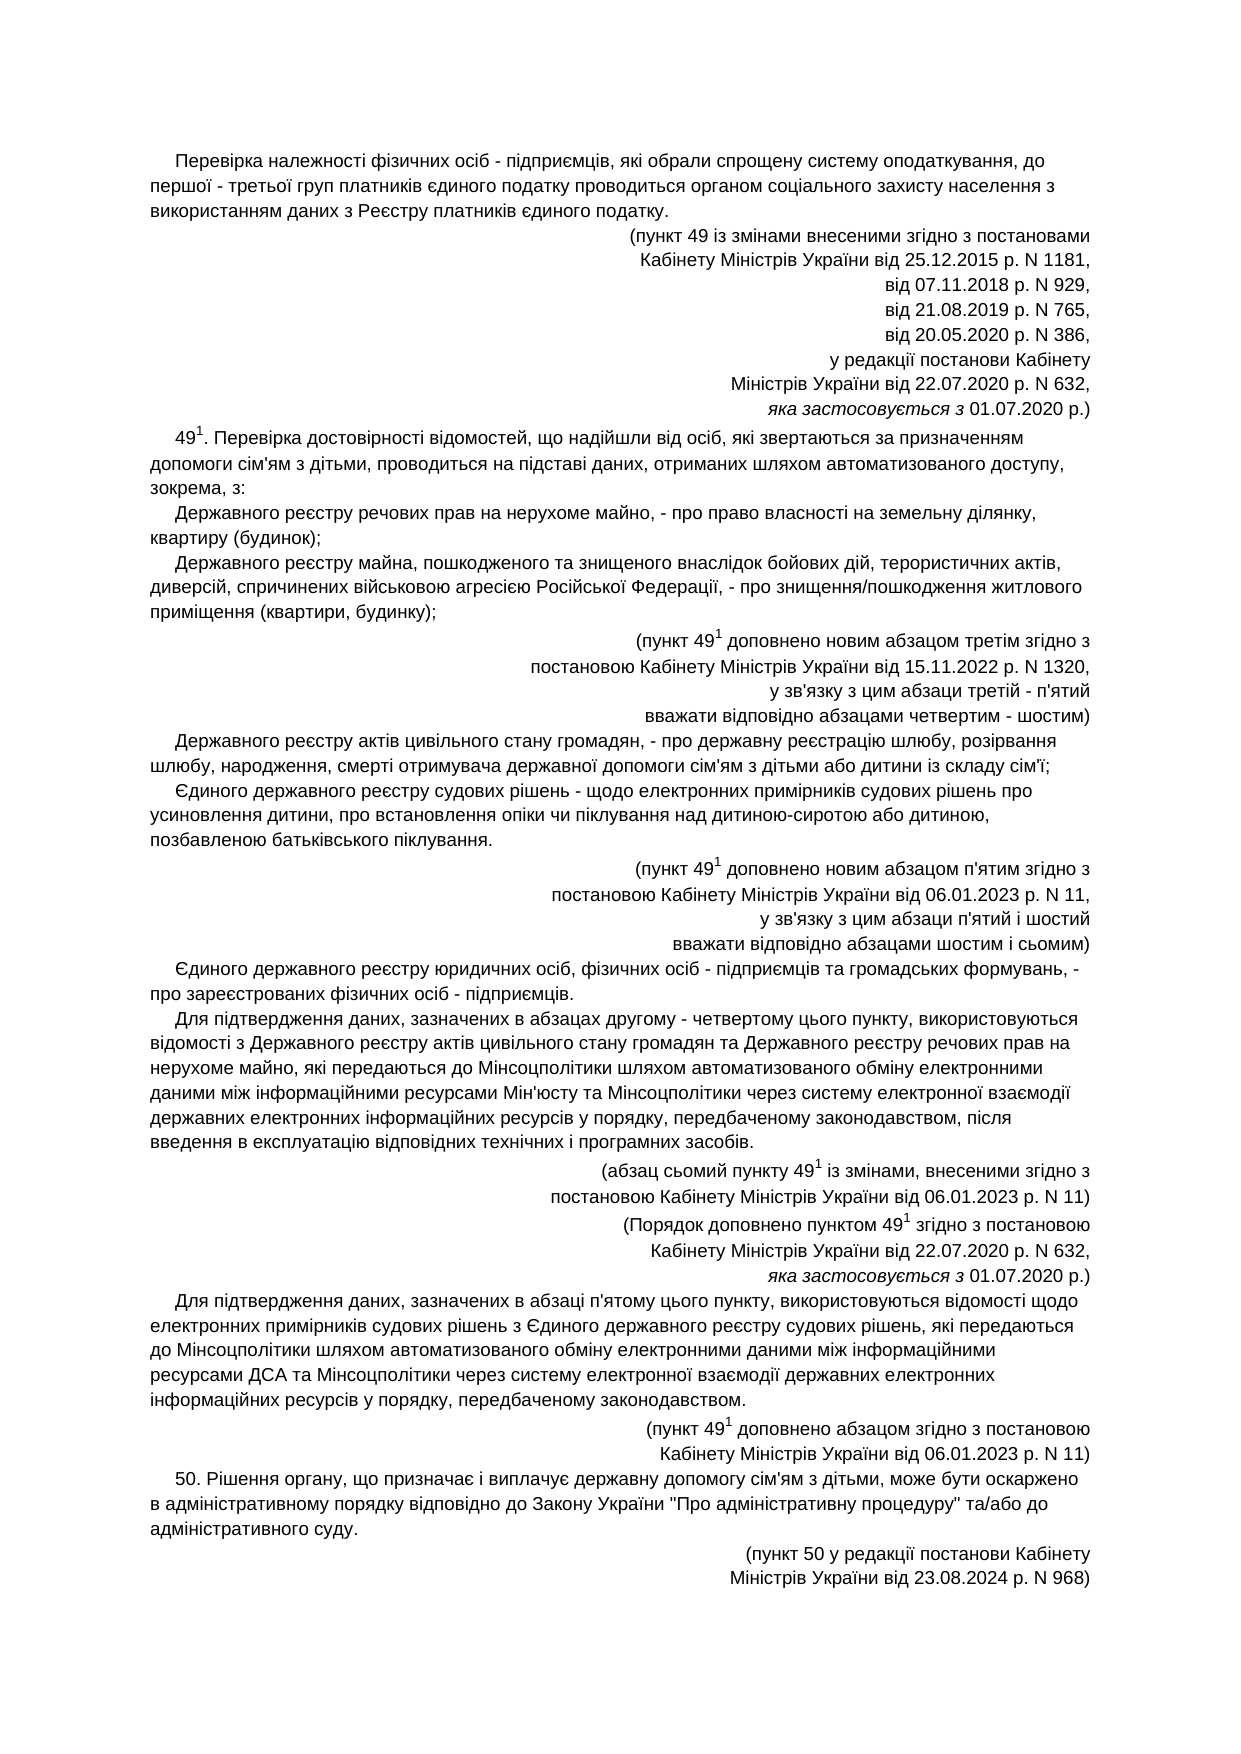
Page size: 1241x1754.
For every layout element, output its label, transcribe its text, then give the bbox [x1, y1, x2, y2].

text Державного реєстру речових прав на нерухоме майно, - про право власності на земельну ділянку, квартиру (будинок); [150, 502, 1090, 548]
text 50. Рішення органу, що призначає і виплачує державну допомогу сім'ям з дітьми, може бути оскаржено в адміністративному порядку відповідно до Закону України "Про адміністративну процедуру" та/або до адміністративного суду. [150, 1468, 1090, 1539]
text (пункт 491 доповнено абзацом згідно з постановою Кабінету Міністрів України від 06.01.2023 р. N 11) [150, 1413, 1090, 1465]
text (пункт 50 у редакції постанови Кабінету Міністрів України від 23.08.2024 р. N 968) [150, 1542, 1090, 1589]
text (Порядок доповнено пунктом 491 згідно з постановою Кабінету Міністрів України від 22.07.2020 р. N 632, яка застосовується з 01.07.2020 р.) [150, 1210, 1090, 1286]
text Для підтвердження даних, зазначених в абзацах другому - четвертому цього пункту, використовуються відомості з Державного реєстру актів цивільного стану громадян та Державного реєстру речових прав на нерухоме майно, які передаються до Мінсоцполітики шляхом автоматизованого обміну електронними даними між інформаційними ресурсами Мін'юсту та Мінсоцполітики через систему електронної взаємодії державних електронних інформаційних ресурсів у порядку, передбаченому законодавством, після введення в експлуатацію відповідних технічних і програмних засобів. [150, 1007, 1090, 1153]
text (абзац сьомий пункту 491 із змінами, внесеними згідно з постановою Кабінету Міністрів України від 06.01.2023 р. N 11) [150, 1156, 1090, 1207]
text Державного реєстру майна, пошкодженого та знищеного внаслідок бойових дій, терористичних актів, диверсій, спричинених військовою агресією Російської Федерації, - про знищення/пошкодження житлового приміщення (квартири, будинку); [150, 551, 1090, 623]
text Для підтвердження даних, зазначених в абзаці п'ятому цього пункту, використовуються відомості щодо електронних примірників судових рішень з Єдиного державного реєстру судових рішень, які передаються до Мінсоцполітики шляхом автоматизованого обміну електронними даними між інформаційними ресурсами ДСА та Мінсоцполітики через систему електронної взаємодії державних електронних інформаційних ресурсів у порядку, передбаченому законодавством. [150, 1289, 1090, 1410]
text Перевірка належності фізичних осіб - підприємців, які обрали спрощену систему оподаткування, до першої - третьої груп платників єдиного податку проводиться органом соціального захисту населення з використанням даних з Реєстру платників єдиного податку. [150, 150, 1090, 221]
text Єдиного державного реєстру судових рішень - щодо електронних примірників судових рішень про усиновлення дитини, про встановлення опіки чи піклування над дитиною-сиротою або дитиною, позбавленою батьківського піклування. [150, 779, 1090, 851]
text (пункт 491 доповнено новим абзацом третім згідно з постановою Кабінету Міністрів України від 15.11.2022 р. N 1320, у зв'язку з цим абзаци третій - п'ятий вважати відповідно абзацами четвертим - шостим) [150, 626, 1090, 727]
text (пункт 49 із змінами внесеними згідно з постановами Кабінету Міністрів України від 25.12.2015 р. N 1181, від 07.11.2018 р. N 929, від 21.08.2019 р. N 765, від 20.05.2020 р. N 386, у редакції постанови Кабінету Міністрів України від 22.07.2020 р. N 632, яка застосовується з 01.07.2020 р.) [150, 224, 1090, 419]
text 491. Перевірка достовірності відомостей, що надійшли від осіб, які звертаються за призначенням допомоги сім'ям з дітьми, проводиться на підставі даних, отриманих шляхом автоматизованого доступу, зокрема, з: [150, 423, 1090, 499]
text (пункт 491 доповнено новим абзацом п'ятим згідно з постановою Кабінету Міністрів України від 06.01.2023 р. N 11, у зв'язку з цим абзаци п'ятий і шостий вважати відповідно абзацами шостим і сьомим) [150, 854, 1090, 954]
text Єдиного державного реєстру юридичних осіб, фізичних осіб - підприємців та громадських формувань, - про зареєстрованих фізичних осіб - підприємців. [150, 958, 1090, 1004]
text Державного реєстру актів цивільного стану громадян, - про державну реєстрацію шлюбу, розірвання шлюбу, народження, смерті отримувача державної допомоги сім'ям з дітьми або дитини із складу сім'ї; [150, 730, 1090, 776]
